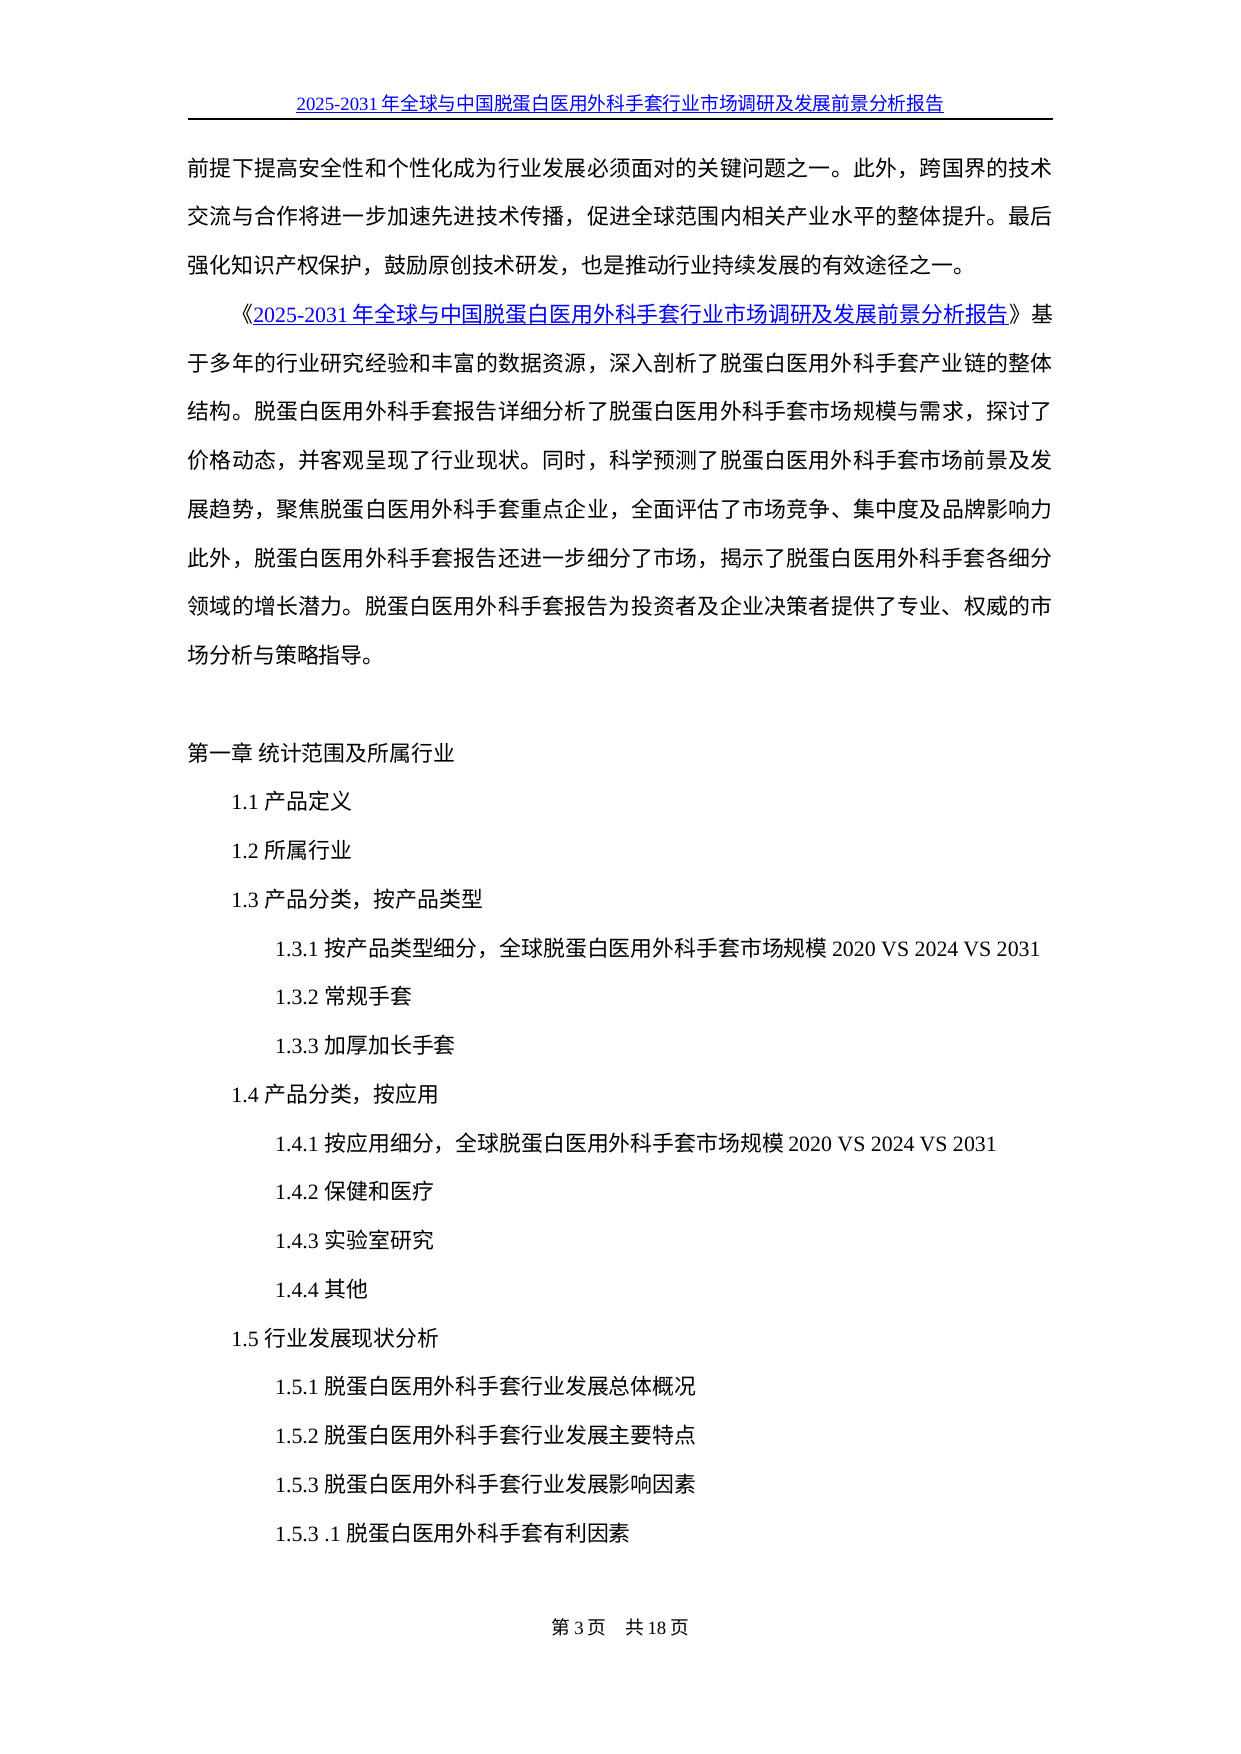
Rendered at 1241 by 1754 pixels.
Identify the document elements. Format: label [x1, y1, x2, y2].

text [187, 150, 1053, 1548]
